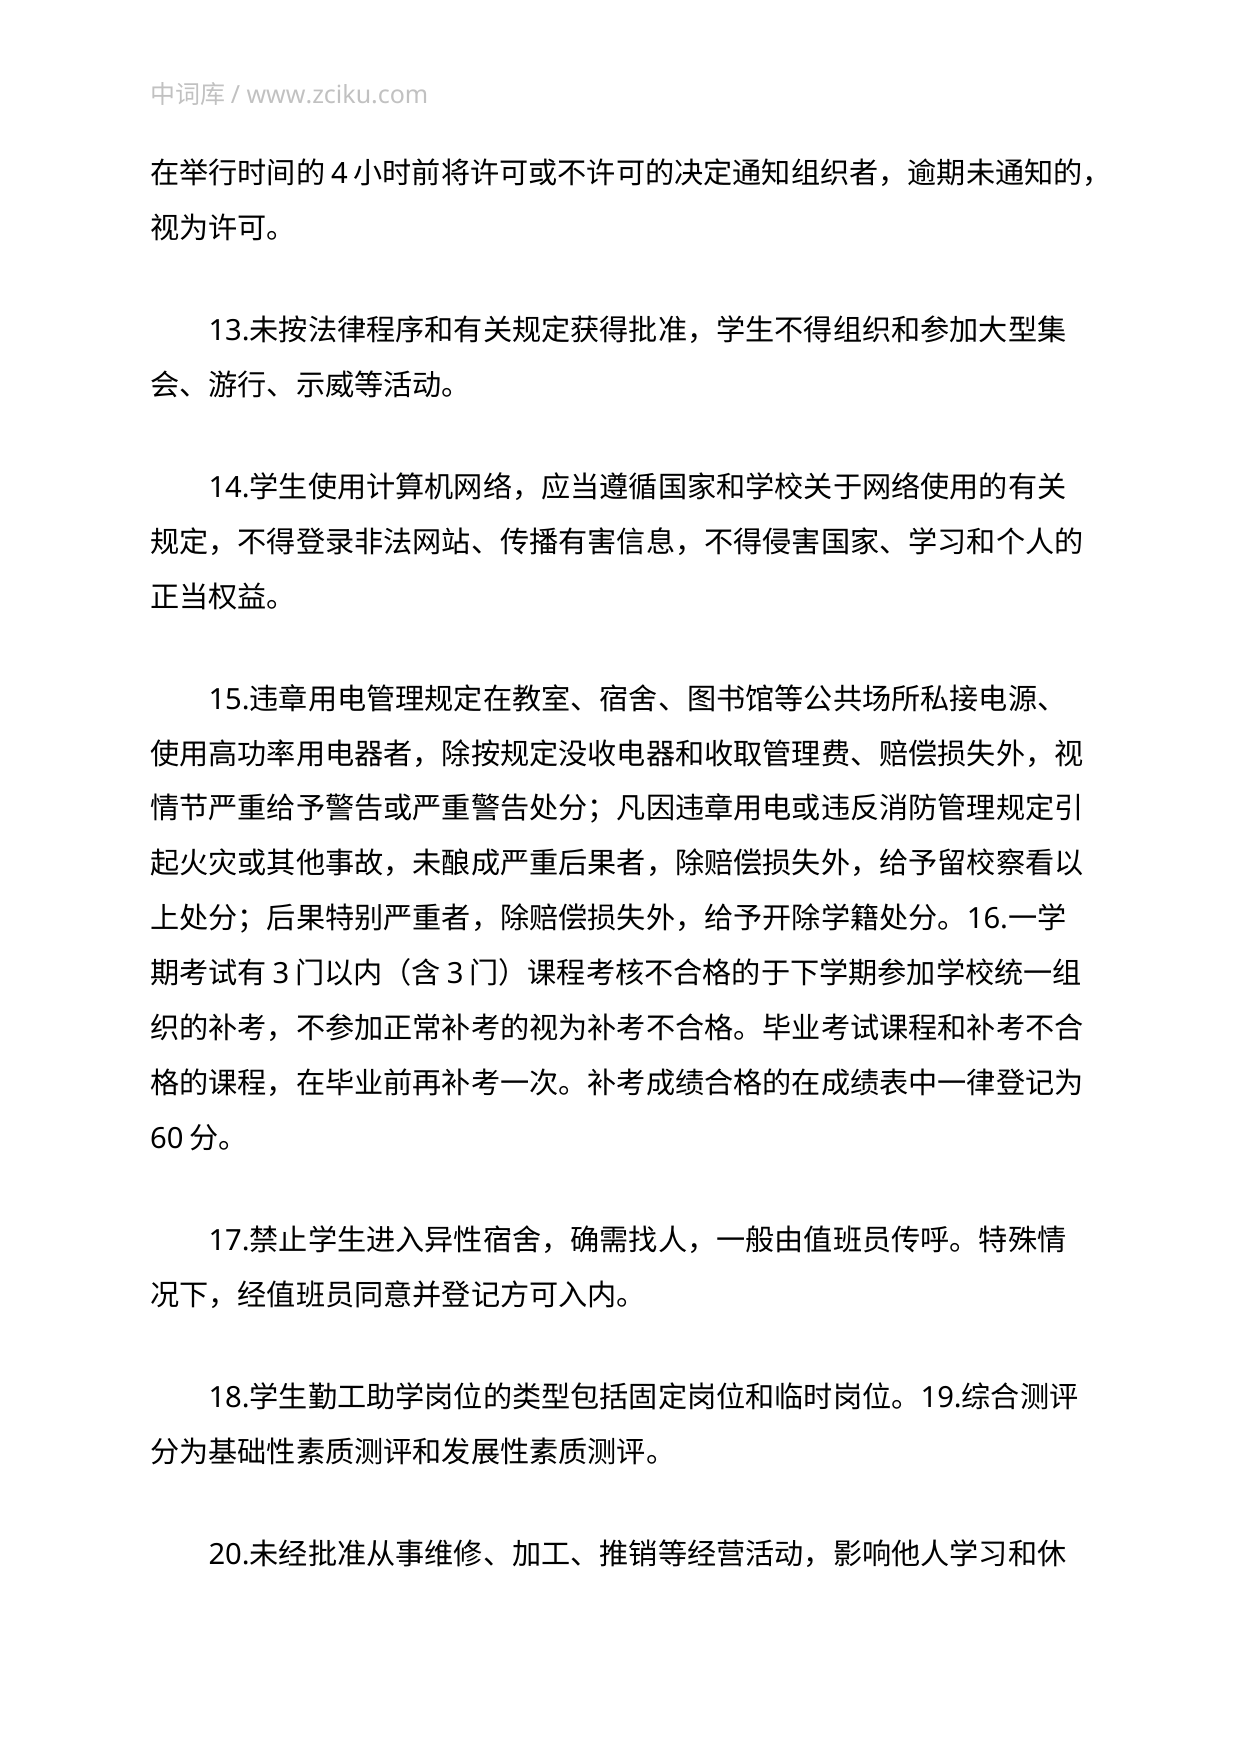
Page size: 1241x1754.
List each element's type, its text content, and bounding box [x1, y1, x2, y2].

text 18.学生勤工助学岗位的类型包括固定岗位和临时岗位。19.综合测评分为基础性素质测评和发展性素质测评。 [150, 1373, 1090, 1471]
text 17.禁止学生进入异性宿舍，确需找人，一般由值班员传呼。特殊情况下，经值班员同意并登记方可入内。 [150, 1217, 1090, 1314]
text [150, 1530, 1090, 1573]
text 13.未按法律程序和有关规定获得批准，学生不得组织和参加大型集会、游行、示威等活动。 [150, 307, 1090, 404]
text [150, 150, 1090, 247]
text 14.学生使用计算机网络，应当遵循国家和学校关于网络使用的有关规定，不得登录非法网站、传播有害信息，不得侵害国家、学习和个人的正当权益。 [150, 463, 1090, 616]
text 15.违章用电管理规定在教室、宿舍、图书馆等公共场所私接电源、使用高功率用电器者，除按规定没收电器和收取管理费、赔偿损失外，视情节严重给予警告或严重警告处分；凡因违章用电或违反消防管理规定引起火灾或其他事故，未酿成严重后果者，除赔偿损失外，给予留校察看以上处分；后果特别严重者，除赔偿损失外，给予开除学籍处分。16.一学期考试有3门以内（含3门）课程考核不合格的于下学期参加学校统一组织的补考，不参加正常补考的视为补考不合格。毕业考试课程和补考不合格的课程，在毕业前再补考一次。补考成绩合格的在成绩表中一律登记为60分。 [150, 675, 1090, 1157]
